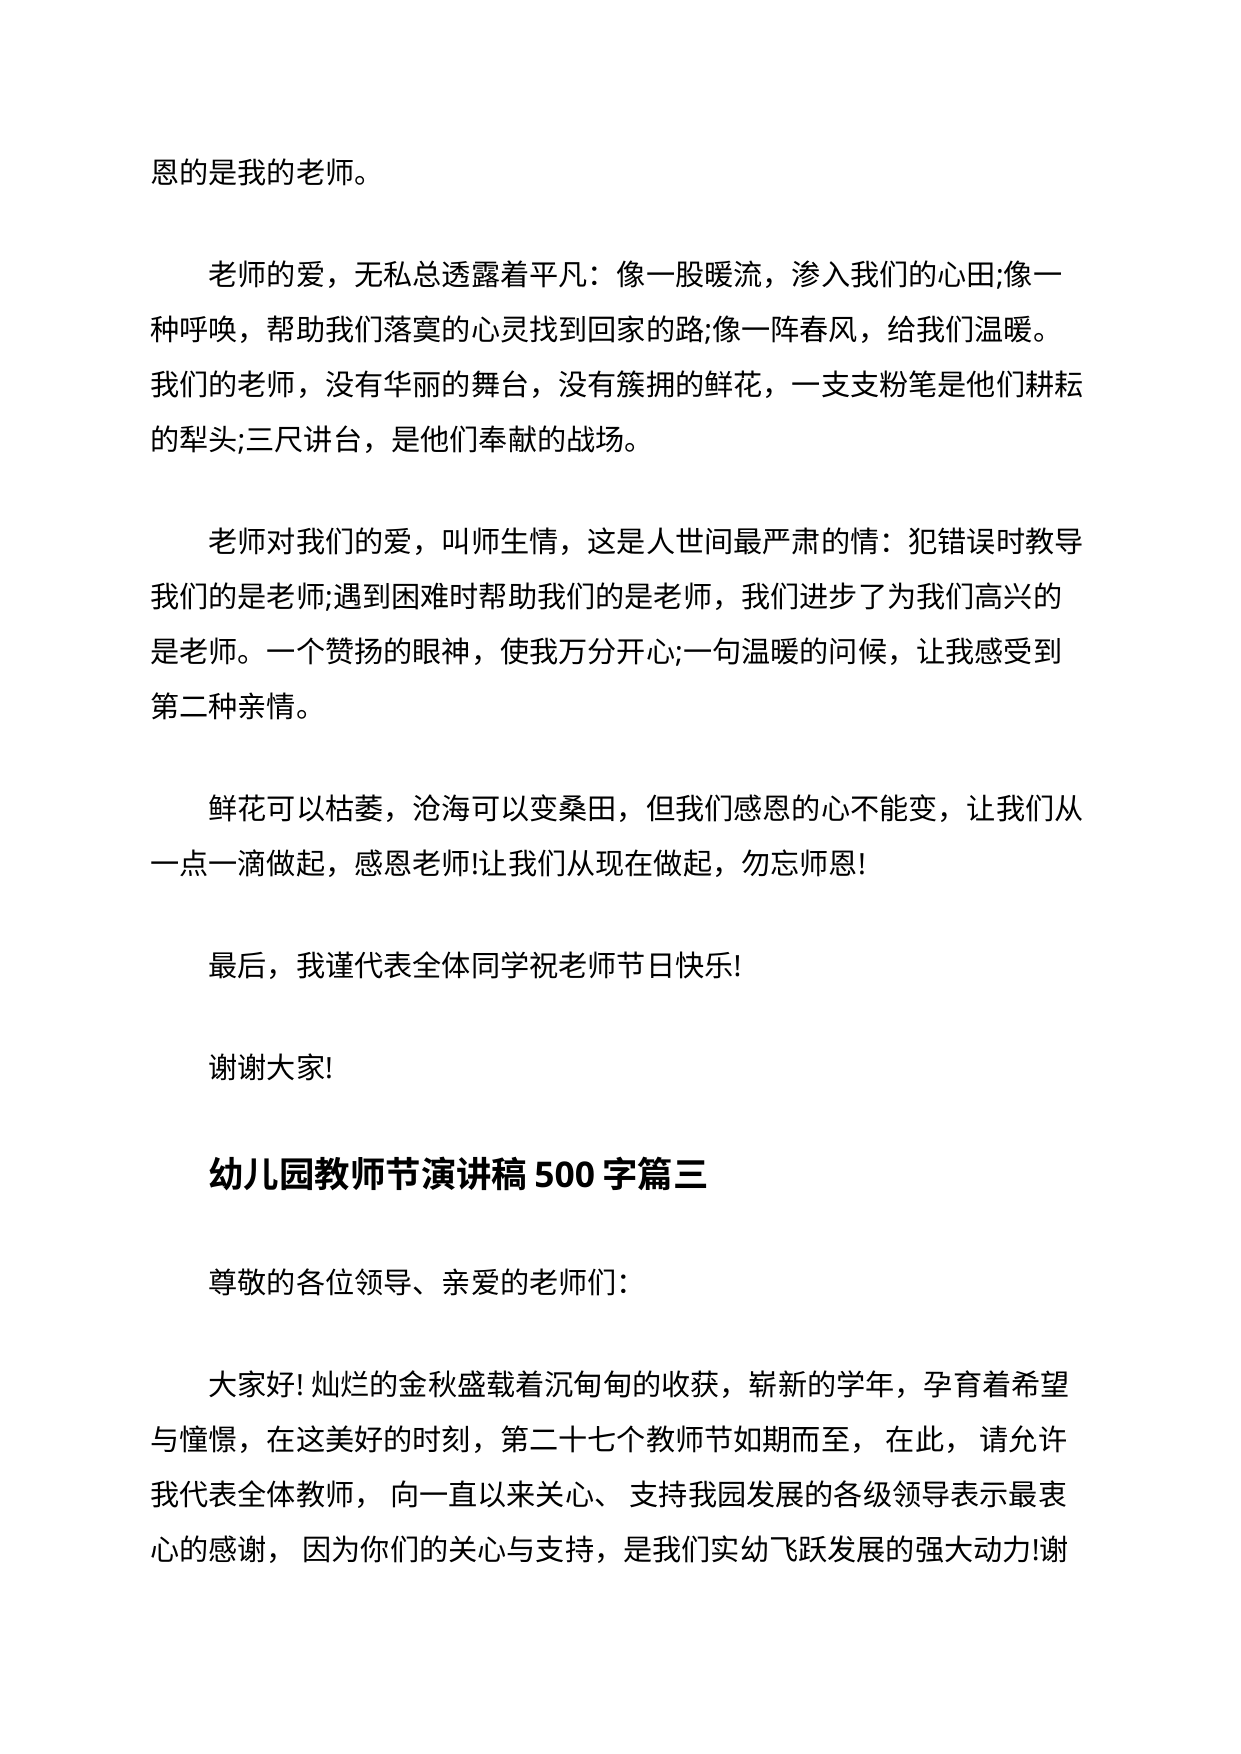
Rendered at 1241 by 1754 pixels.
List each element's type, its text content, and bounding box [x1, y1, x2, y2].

text 谢谢大家! [150, 1044, 1090, 1087]
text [150, 1361, 1090, 1569]
text 老师对我们的爱，叫师生情，这是人世间最严肃的情：犯错误时教导我们的是老师;遇到困难时帮助我们的是老师，我们进步了为我们高兴的是老师。一个赞扬的眼神，使我万分开心;一句温暖的问候，让我感受到第二种亲情。 [150, 519, 1090, 726]
text 老师的爱，无私总透露着平凡：像一股暖流，渗入我们的心田;像一种呼唤，帮助我们落寞的心灵找到回家的路;像一阵春风，给我们温暖。我们的老师，没有华丽的舞台，没有簇拥的鲜花，一支支粉笔是他们耕耘的犁头;三尺讲台，是他们奉献的战场。 [150, 252, 1090, 459]
text 幼儿园教师节演讲稿500字篇三 [150, 1146, 1090, 1197]
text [150, 150, 1090, 192]
text 尊敬的各位领导、亲爱的老师们： [150, 1260, 1090, 1302]
text 鲜花可以枯萎，沧海可以变桑田，但我们感恩的心不能变，让我们从一点一滴做起，感恩老师!让我们从现在做起，勿忘师恩! [150, 785, 1090, 883]
text 最后，我谨代表全体同学祝老师节日快乐! [150, 942, 1090, 984]
